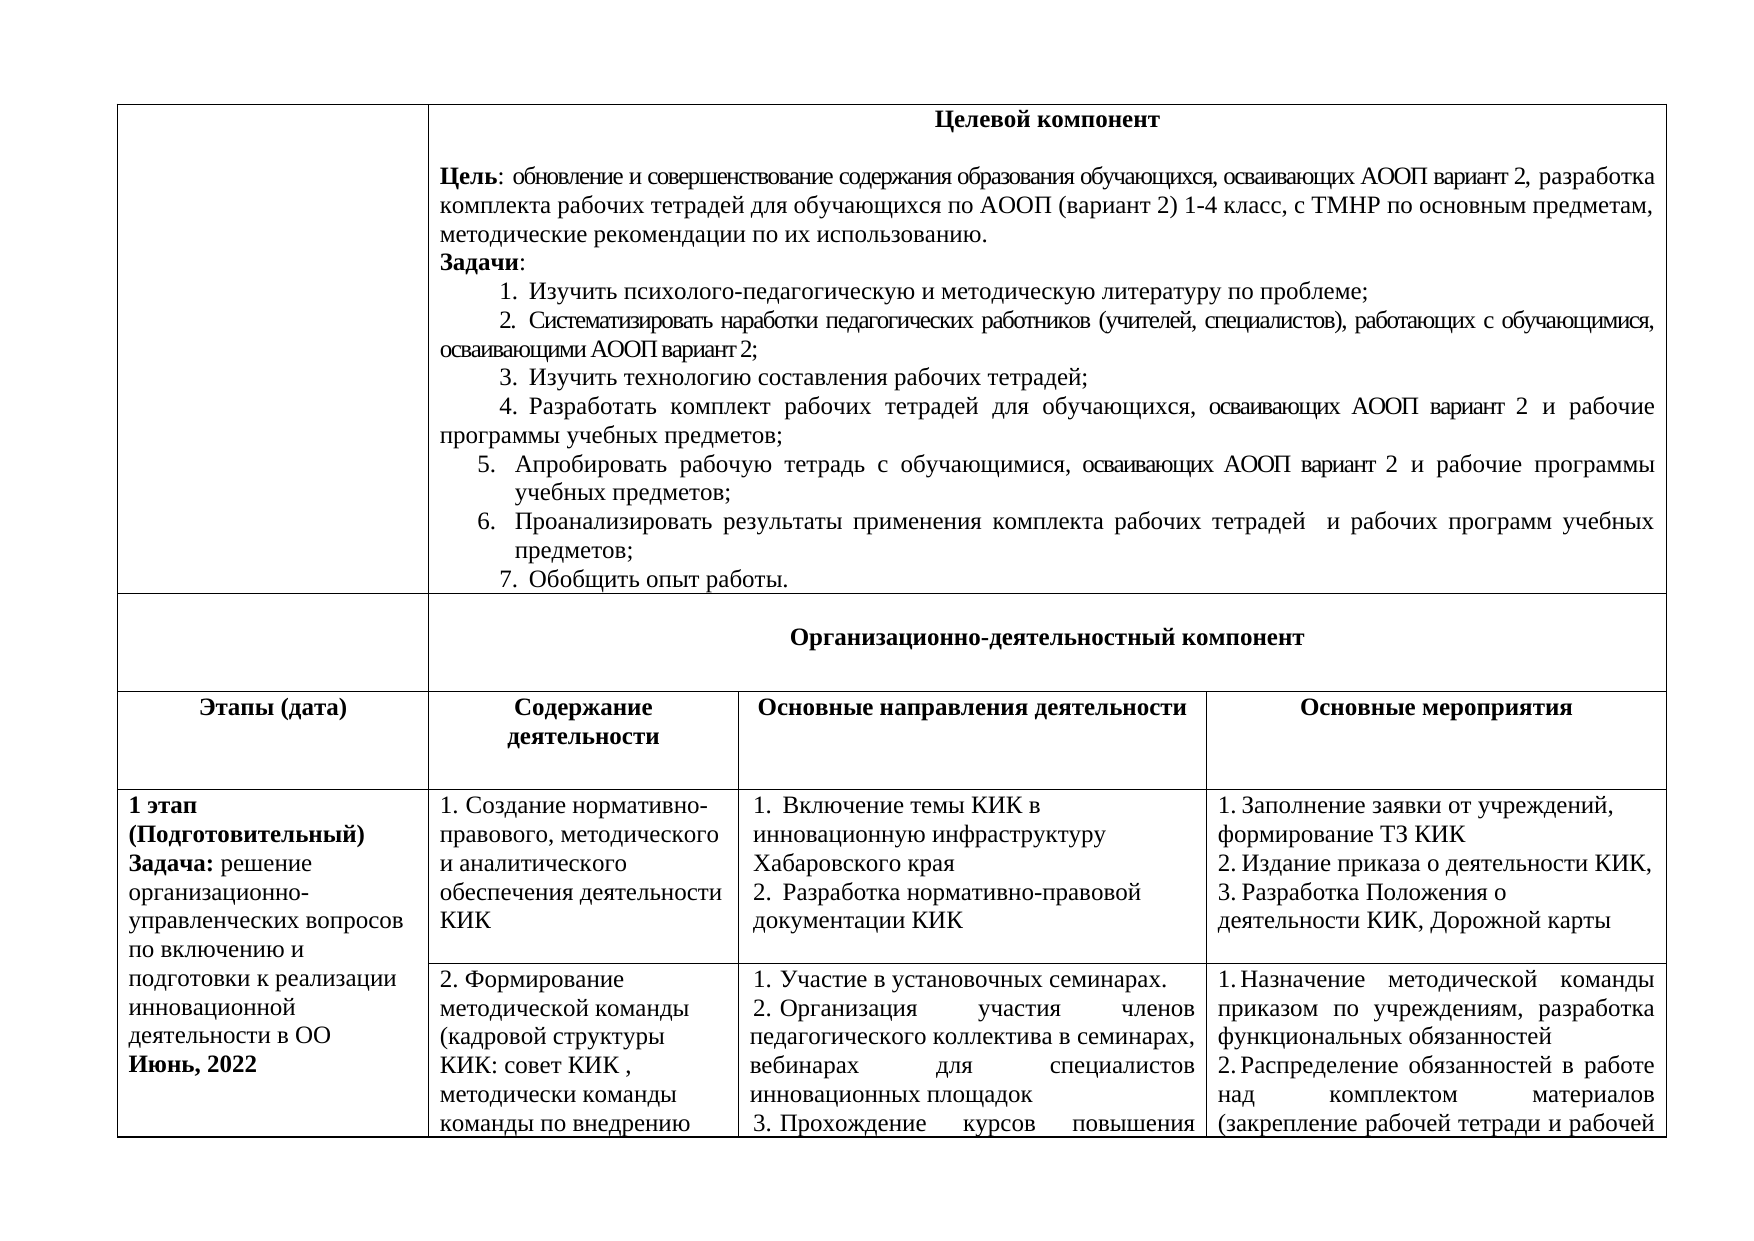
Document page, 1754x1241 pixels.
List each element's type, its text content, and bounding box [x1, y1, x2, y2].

table_cell Основные мероприятия [1207, 692, 1666, 789]
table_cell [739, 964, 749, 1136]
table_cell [1207, 964, 1666, 1136]
table_cell Создание нормативно-правового, методического и аналитического обеспечения деятельности КИК [429, 790, 738, 963]
table_header Целевой компонент Цель: обновление и совершенствование содержания образования обучающихся, осваивающих АООП вариант 2, разработка комплекта рабочих тетрадей для обучающихся по АООП (вариант 2) 1-4 класс, с ТМНР по основным предметам, методические рекомендации по их использованию. Задачи: Изучить психолого-педагогическую и методическую литературу по проблеме; Систематизировать наработки педагогических работников (учителей, специалистов), работающих с обучающимися, осваивающими АООП вариант 2; Изучить технологию составления рабочих тетрадей; Разработать комплект рабочих тетрадей для обучающихся, осваивающих АООП вариант 2 и рабочие программы учебных предметов; Апробировать рабочую тетрадь с обучающимися, осваивающих АООП вариант 2 и рабочие программы учебных предметов; Проанализировать результаты применения комплекта рабочих тетрадей и рабочих программ учебных предметов; Обобщить опыт работы. [429, 105, 1666, 592]
table_header [118, 105, 428, 592]
table_cell Организационно-деятельностный компонент [429, 594, 1666, 691]
table_cell Содержание деятельности [429, 692, 738, 789]
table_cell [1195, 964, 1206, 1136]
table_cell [429, 964, 738, 1136]
table_cell Основные направления деятельности [739, 692, 1206, 789]
table_cell Этапы (дата) [118, 692, 428, 789]
table_cell Включение темы КИК в инновационную инфраструктуру Хабаровского края Разработка нормативно-правовой документации КИК [739, 790, 1206, 963]
table_cell [118, 594, 428, 691]
table_cell 1 этап (Подготовительный) Задача: решение организационно-управленческих вопросов по включению и подготовки к реализации инновационной деятельности в ОО Июнь, 2022 [118, 790, 428, 1136]
table_cell Заполнение заявки от учреждений, формирование ТЗ КИК Издание приказа о деятельности КИК, Разработка Положения о деятельности КИК, Дорожной карты [1207, 790, 1666, 963]
